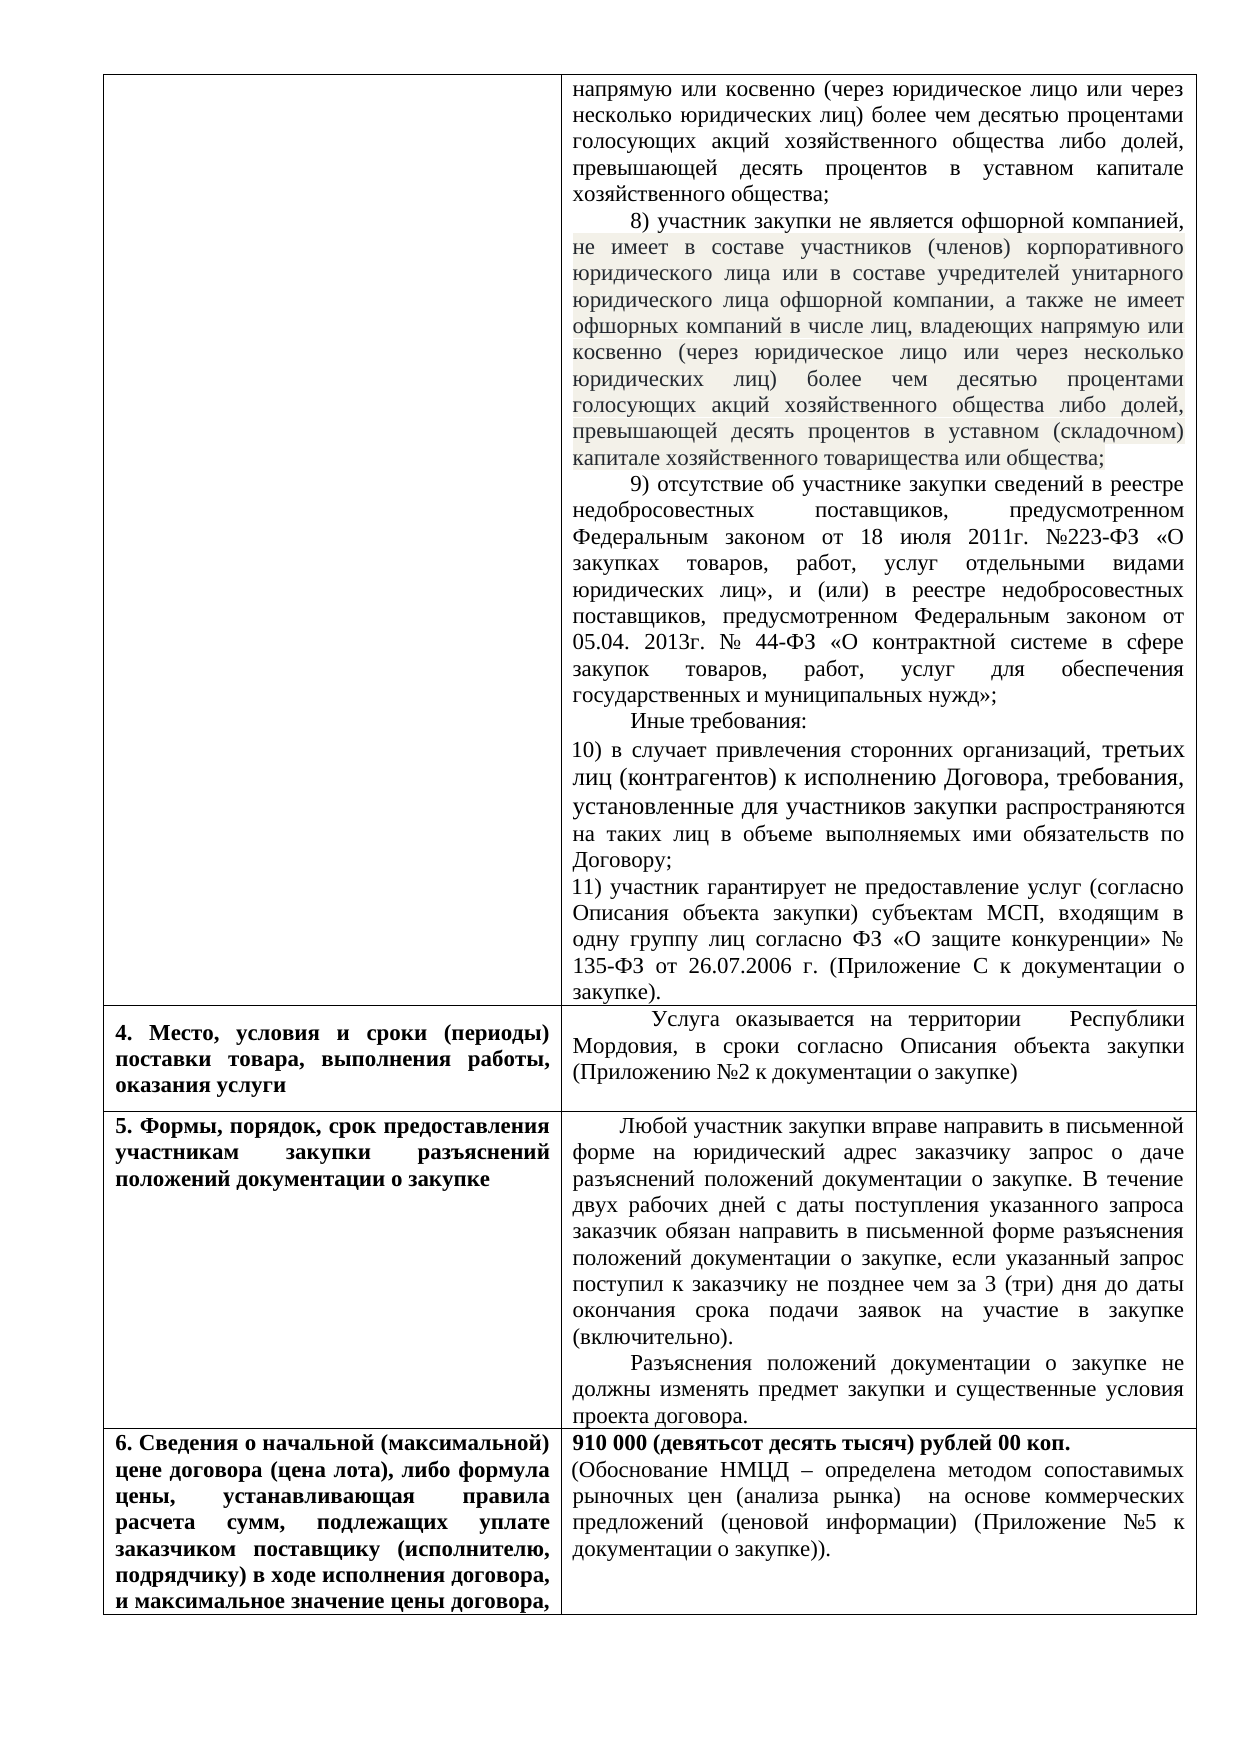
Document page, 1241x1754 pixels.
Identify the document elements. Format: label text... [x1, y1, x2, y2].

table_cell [562, 1429, 1196, 1614]
table_cell 5. Формы, порядок, срок предоставления участникам закупки разъяснений положений документации о закупке [104, 1112, 561, 1428]
table_cell Услуга оказывается на территории Республики Мордовия, в сроки согласно Описания объекта закупки (Приложению №2 к документации о закупке) [562, 1006, 1196, 1111]
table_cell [104, 75, 561, 1004]
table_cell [562, 75, 1196, 1004]
table_cell Любой участник закупки вправе направить в письменной форме на юридический адрес заказчику запрос о даче разъяснений положений документации о закупке. В течение двух рабочих дней с даты поступления указанного запроса заказчик обязан направить в письменной форме разъяснения положений документации о закупке, если указанный запрос поступил к заказчику не позднее чем за 3 (три) дня до даты окончания срока подачи заявок на участие в закупке (включительно). Разъяснения положений документации о закупке не должны изменять предмет закупки и существенные условия проекта договора. [562, 1112, 1196, 1428]
table_cell 4. Место, условия и сроки (периоды) поставки товара, выполнения работы, оказания услуги [104, 1006, 561, 1111]
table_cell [104, 1429, 561, 1614]
